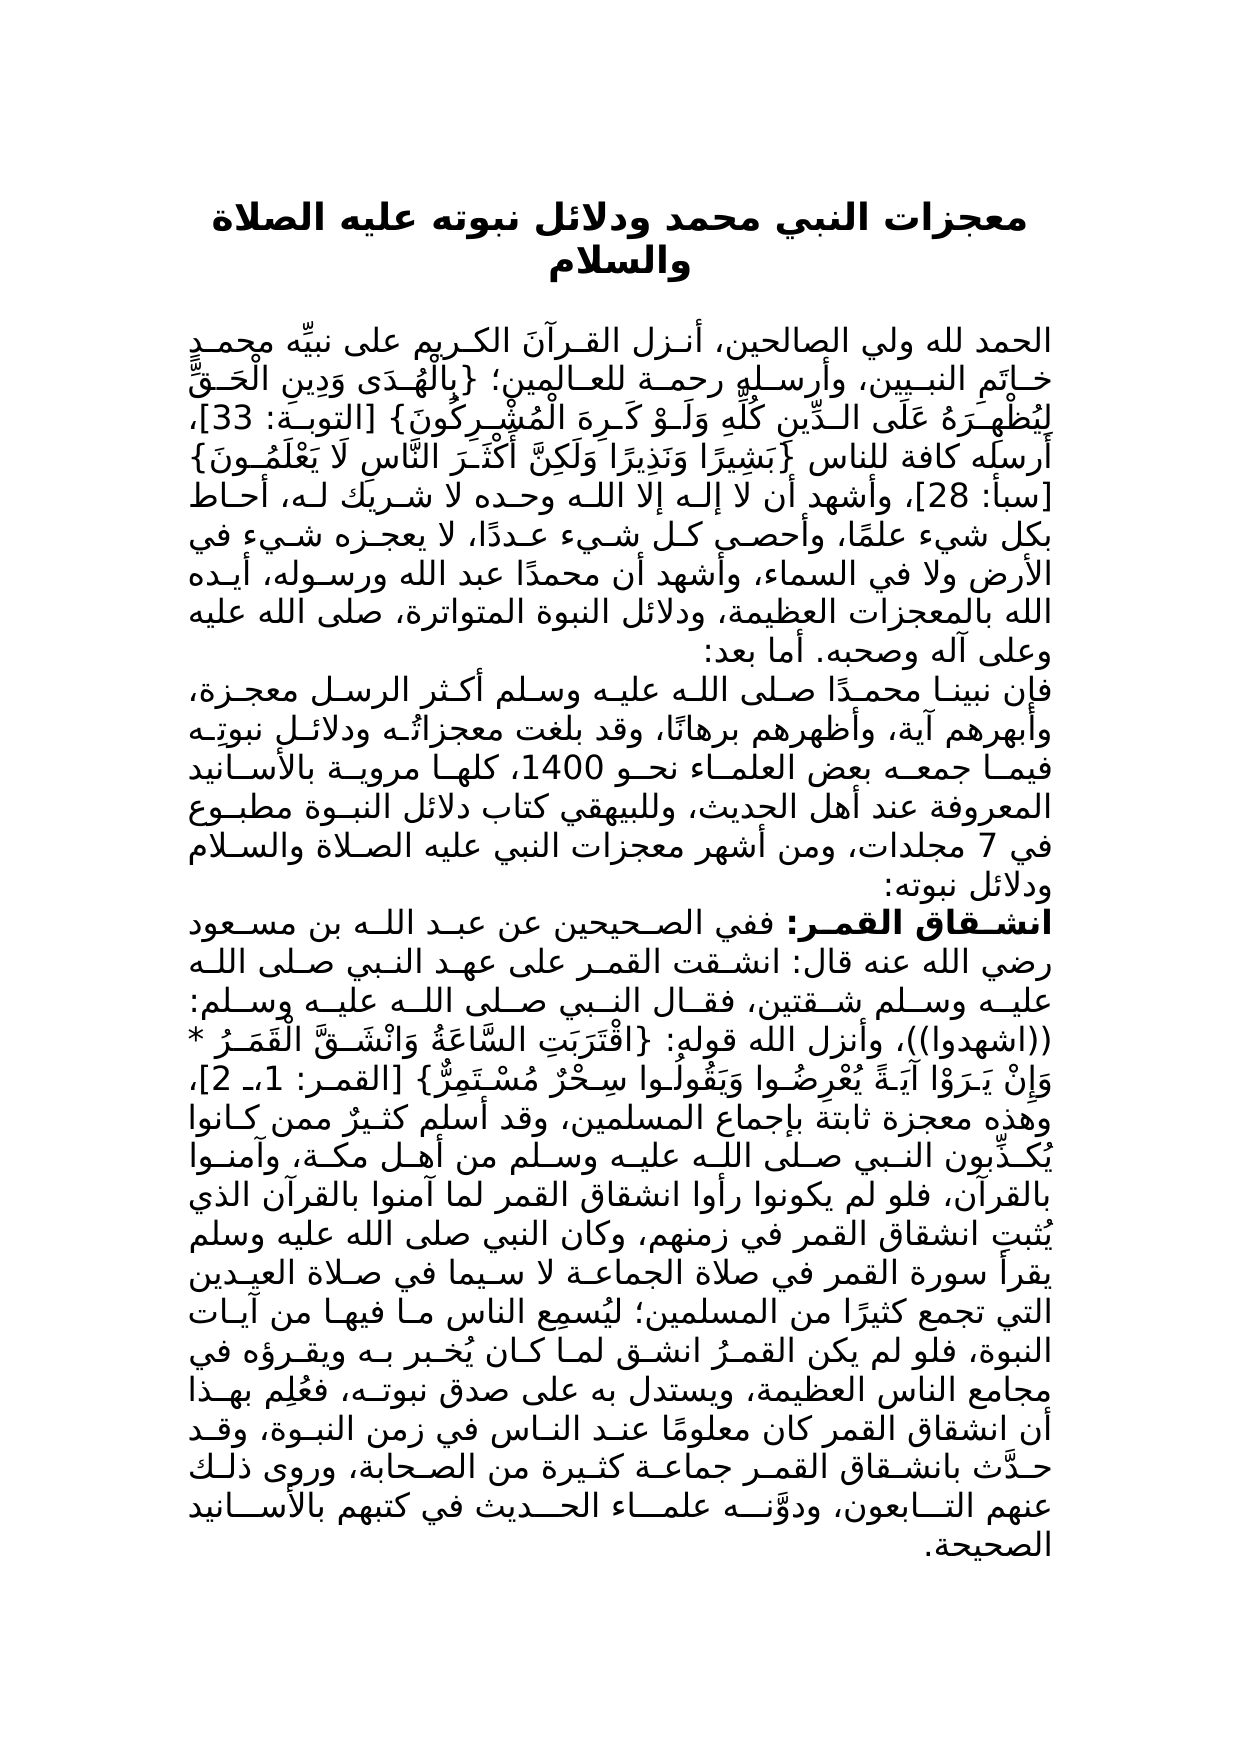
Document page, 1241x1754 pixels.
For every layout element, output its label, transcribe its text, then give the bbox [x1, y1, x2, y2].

text انشقاق القمر: ففي الصحيحين عن عبد الله بن مسعود رضي الله عنه قال: انشقت القمر على عهد النبي صلى الله عليه وسلم شقتين، فقال النبي صلى الله عليه وسلم: ((اشهدوا))، وأنزل الله قوله: {اقْتَرَبَتِ السَّاعَةُ وَانْشَقَّ الْقَمَرُ * وَإِنْ يَرَوْا آيَةً يُعْرِضُوا وَيَقُولُوا سِحْرٌ مُسْتَمِرٌّ} [القمر: 1، 2]، وهذه معجزة ثابتة بإجماع المسلمين، وقد أسلم كثيرٌ ممن كانوا يُكذِّبون النبي صلى الله عليه وسلم من أهل مكة، وآمنوا بالقرآن، فلو لم يكونوا رأوا انشقاق القمر لما آمنوا بالقرآن الذي يُثبتِ انشقاق القمر في زمنهم، وكان النبي صلى الله عليه وسلم يقرأ سورة القمر في صلاة الجماعة لا سيما في صلاة العيدين التي تجمع كثيرًا من المسلمين؛ ليُسمِع الناس ما فيها من آيات النبوة، فلو لم يكن القمرُ انشق لما كان يُخبر به ويقرؤه في مجامع الناس العظيمة، ويستدل به على صدق نبوته، فعُلِم بهذا أن انشقاق القمر كان معلومًا عند الناس في زمن النبوة، وقد حدَّث بانشقاق القمر جماعة كثيرة من الصحابة، وروى ذلك عنهم التابعون، ودوَّنه علماء الحديث في كتبهم بالأسانيد الصحيحة. [187, 904, 1053, 1564]
text الحمد لله ولي الصالحين، أنزل القرآنَ الكريم على نبيِّه محمدٍ خاتَمِ النبيين، وأرسله رحمة للعالمين؛ {بِالْهُدَى وَدِينِ الْحَقِّ لِيُظْهِرَهُ عَلَى الدِّينِ كُلِّهِ وَلَوْ كَرِهَ الْمُشْرِكُونَ} [التوبة: 33]، أرسله كافة للناس {بَشِيرًا وَنَذِيرًا وَلَكِنَّ أَكْثَرَ النَّاسِ لَا يَعْلَمُونَ} [سبأ: 28]، وأشهد أن لا إله إلا الله وحده لا شريك له، أحاط بكل شيء علمًا، وأحصى كل شيء عددًا، لا يعجزه شيء في الأرض ولا في السماء، وأشهد أن محمدًا عبد الله ورسوله، أيده الله بالمعجزات العظيمة، ودلائل النبوة المتواترة، صلى الله عليه وعلى آله وصحبه. أما بعد: [187, 321, 1053, 671]
text فإن نبينا محمدًا صلى الله عليه وسلم أكثر الرسل معجزة، وأبهرهم آية، وأظهرهم برهانًا، وقد بلغت معجزاتُه ودلائل نبوتِه فيما جمعه بعض العلماء نحو 1400، كلها مروية بالأسانيد المعروفة عند أهل الحديث، وللبيهقي كتاب دلائل النبوة مطبوع في 7 مجلدات، ومن أشهر معجزات النبي عليه الصلاة والسلام ودلائل نبوته: [187, 671, 1053, 904]
text معجزات النبي محمد ودلائل نبوته عليه الصلاة والسلام [187, 195, 1053, 283]
